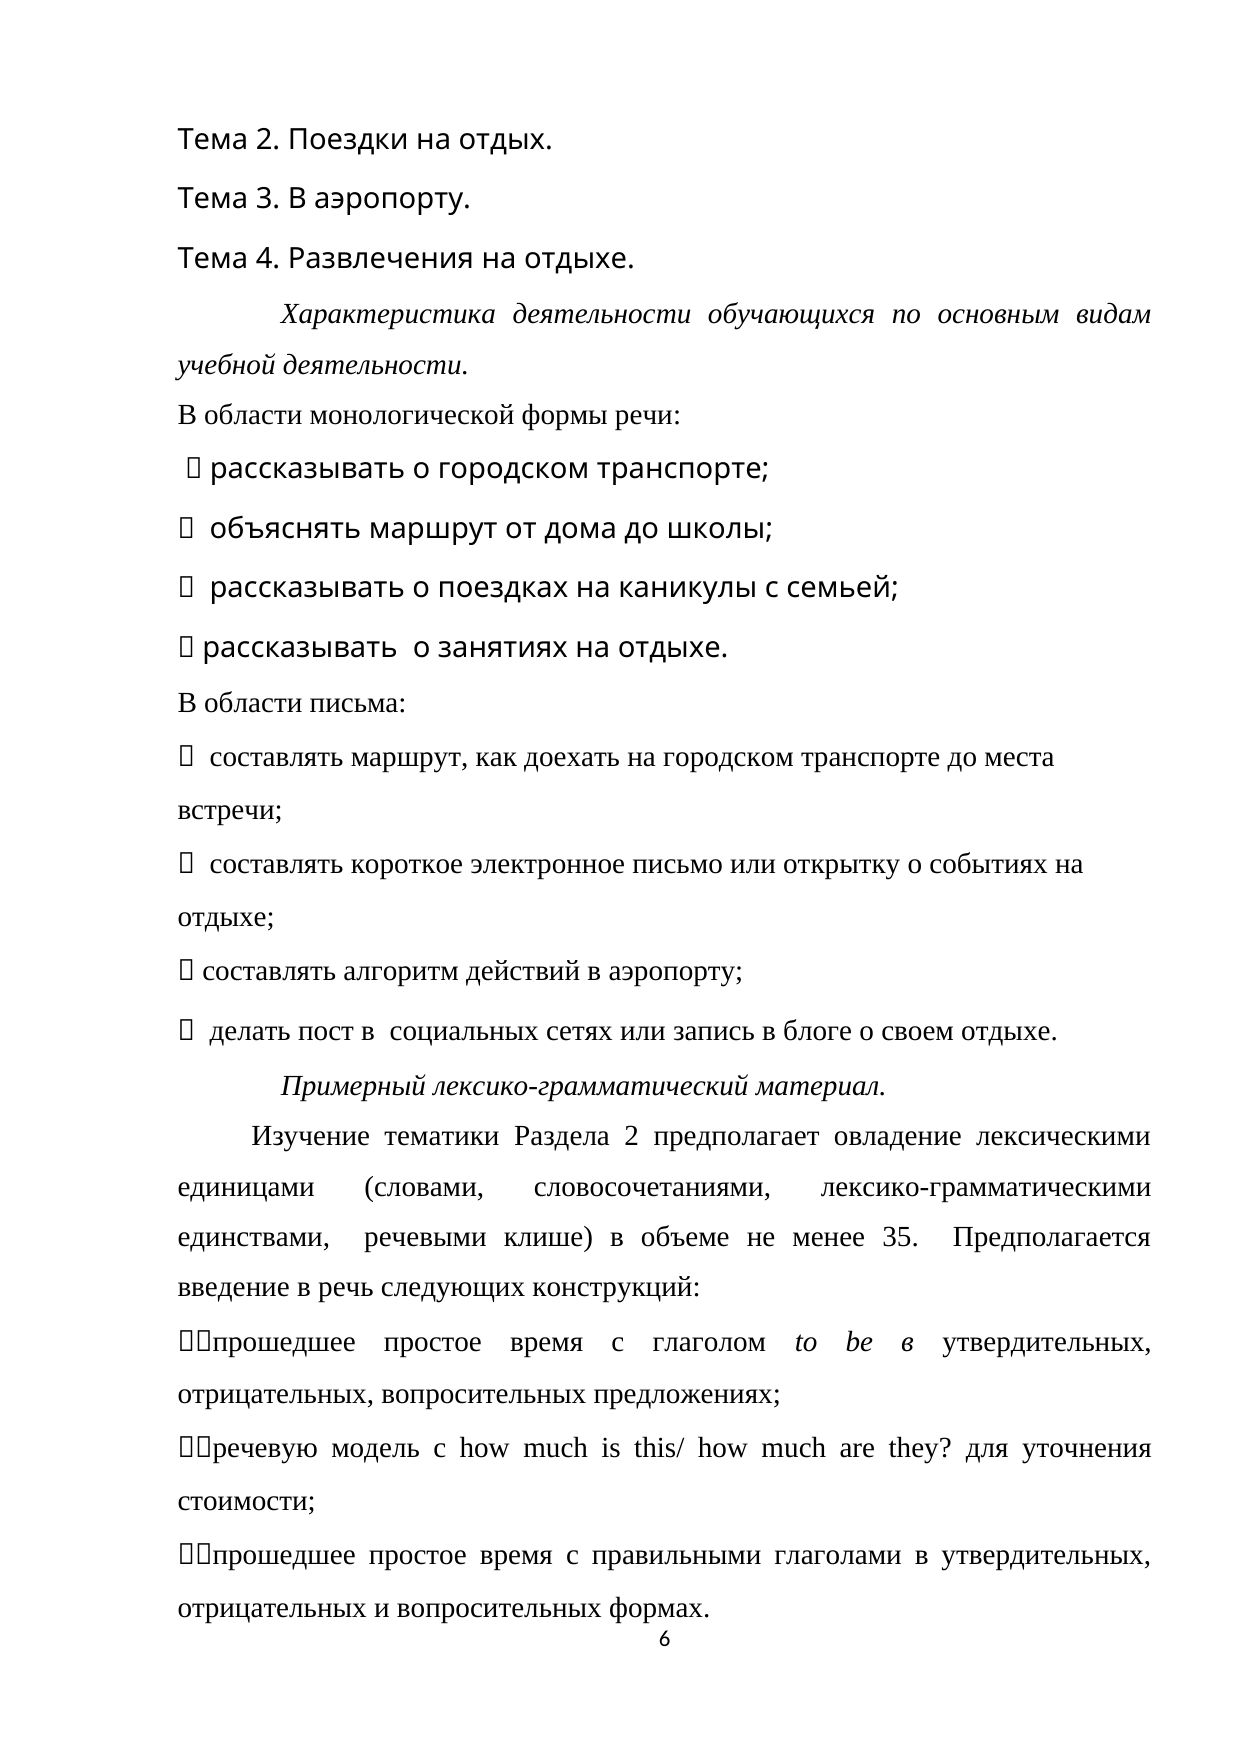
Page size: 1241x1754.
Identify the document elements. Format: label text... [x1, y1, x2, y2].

text  составлять алгоритм действий в аэропорту; [177, 949, 1152, 989]
text Характеристика деятельности обучающихся по основным видам учебной деятельности. [177, 297, 1152, 380]
text Тема 4. Развлечения на отдыхе. [177, 237, 1152, 277]
text Тема 2. Поездки на отдых. [177, 118, 1152, 158]
text  рассказывать о городском транспорте; [177, 447, 1152, 487]
text  составлять короткое электронное письмо или открытку о событиях на отдыхе; [177, 842, 1152, 932]
text  рассказывать о поездках на каникулы с семьей; [177, 566, 1152, 606]
list прошедшее простое время с глаголом to be в утвердительных, отрицательных, вопросительных предложениях; [177, 1320, 1152, 1410]
list прошедшее простое время c правильными глаголами в утвердительных, отрицательных и вопросительных формах. [177, 1533, 1152, 1623]
text  делать пост в социальных сетях или запись в блоге о своем отдыхе. [177, 1009, 1152, 1048]
text  рассказывать о занятиях на отдыхе. [177, 626, 1152, 666]
text Примерный лексико-грамматический материал. [177, 1068, 1152, 1102]
text  составлять маршрут, как доехать на городском транспорте до места встречи; [177, 736, 1152, 826]
text  объяснять маршрут от дома до школы; [177, 507, 1152, 547]
text Изучение тематики Раздела 2 предполагает овладение лексическими единицами (словами, словосочетаниями, лексико-грамматическими единствами, речевыми клише) в объеме не менее 35. Предполагается введение в речь следующих конструкций: [177, 1118, 1152, 1303]
text В области монологической формы речи: [177, 397, 1152, 431]
list речевую модель с how much is this/ how much are they? для уточнения стоимости; [177, 1427, 1152, 1517]
text Тема 3. В аэропорту. [177, 178, 1152, 217]
text В области письма: [177, 685, 1152, 719]
